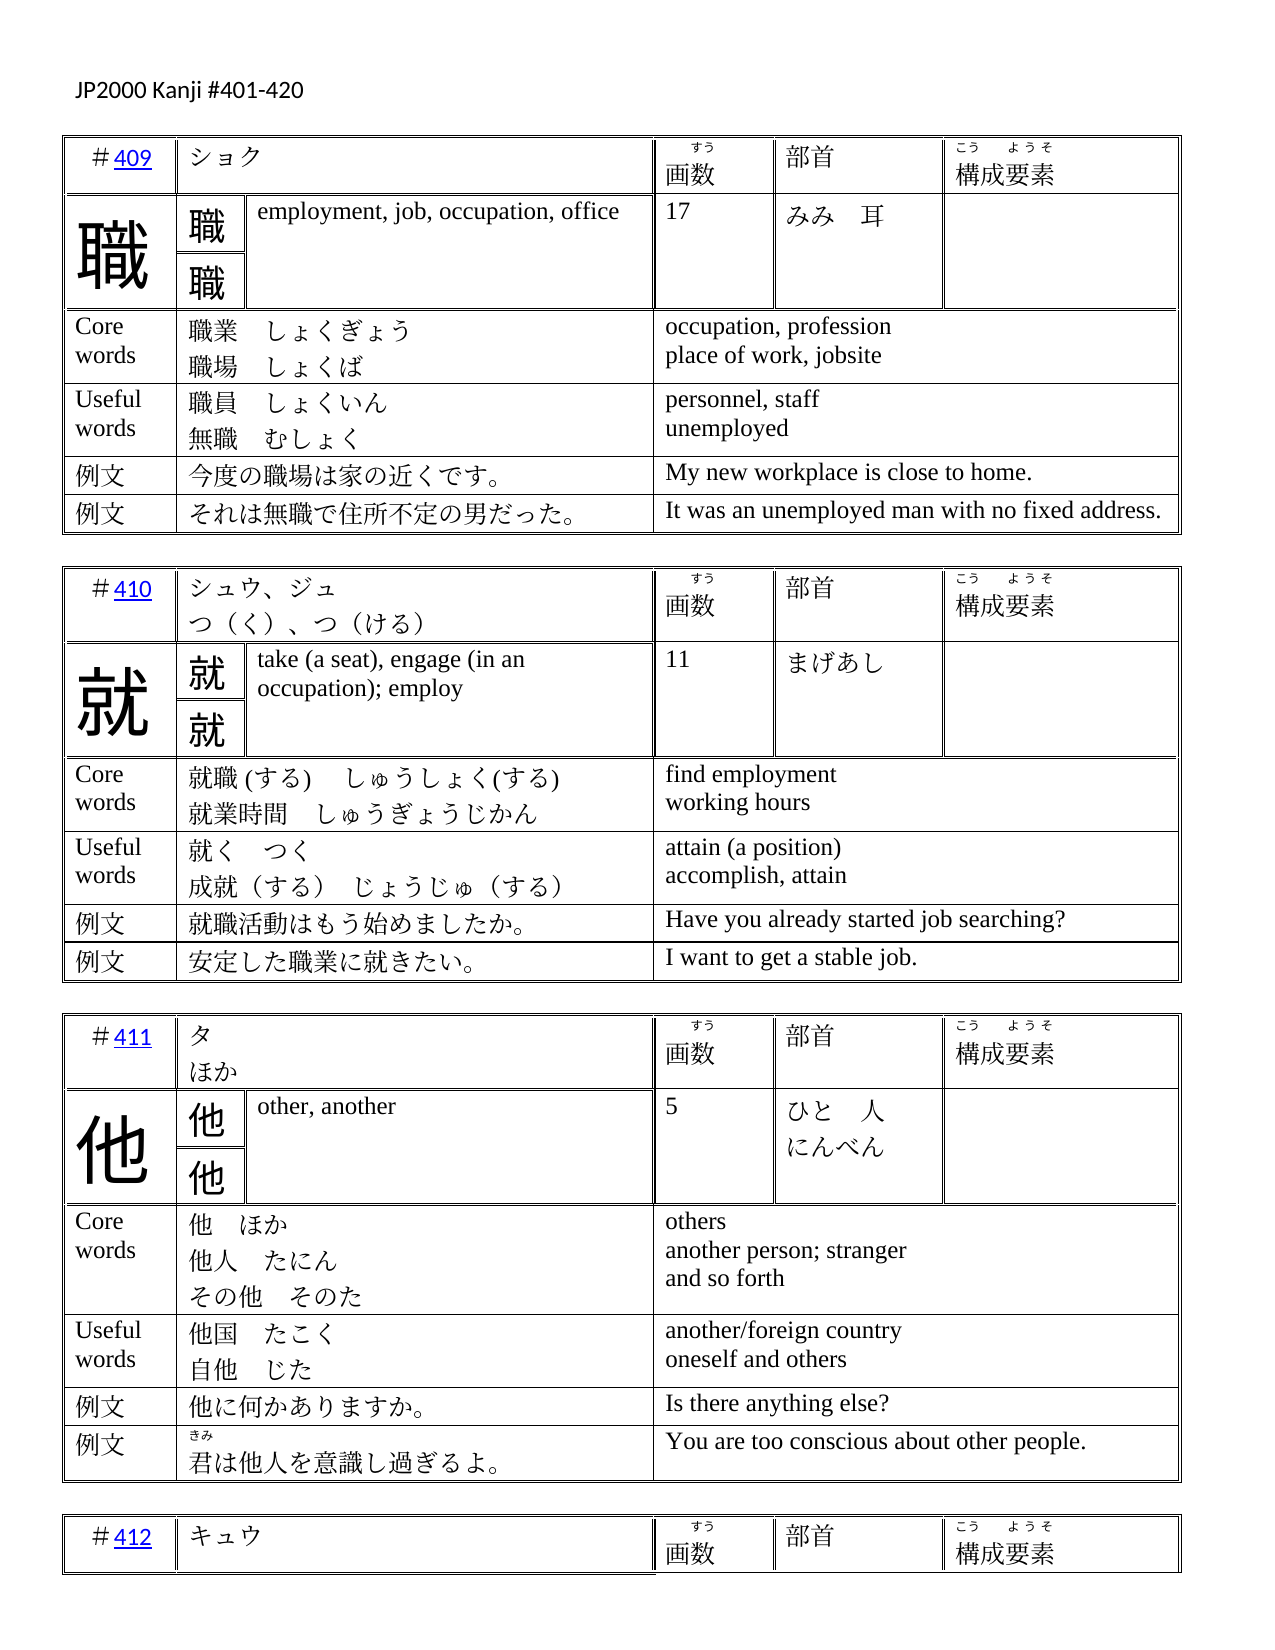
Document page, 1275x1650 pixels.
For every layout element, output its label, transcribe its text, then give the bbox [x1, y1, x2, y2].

table_cell 職 [177, 254, 244, 308]
table_header 成 [944, 569, 1178, 641]
table_cell 例文 [65, 1426, 176, 1480]
table_cell 5 [656, 1089, 773, 1203]
table_cell other, another [247, 1091, 652, 1203]
table_header 部首 [774, 1014, 944, 1088]
table_cell take (a seat), engage (in an occupation); employ [247, 644, 652, 756]
table_cell Have you already started job searching? [654, 905, 1178, 941]
table_cell 安定した職業に就きたい。 [177, 943, 653, 979]
table_cell 職員 しょくいん 無職 むしょく [177, 384, 653, 456]
table_cell ひと 人 にんべん [776, 1089, 942, 1203]
table_cell は他人を意識し過ぎるよ。 [177, 1426, 653, 1480]
table_cell It was an unemployed man with no fixed address. [654, 495, 1178, 532]
table_header ＃410 [65, 567, 177, 641]
table_header 部首 [774, 567, 944, 641]
table_cell employment, job, occupation, office [247, 196, 652, 308]
table_cell 他 [177, 1091, 244, 1146]
table_cell others another person; stranger and so forth [654, 1203, 1180, 1314]
table_cell 就職活動はもう始めましたか。 [177, 905, 653, 941]
table_cell 例文 [65, 943, 176, 979]
table_header 成 [944, 138, 1178, 193]
table_cell Core words [64, 308, 176, 383]
table_header 部首 [774, 1515, 944, 1572]
table_header タ ほか [177, 1014, 654, 1088]
table_cell My new workplace is close to home. [654, 457, 1178, 494]
table_header シュウ、ジュ つ（く）、つ（ける） [177, 567, 654, 641]
table_cell another/foreign country oneself and others [654, 1315, 1178, 1387]
table_cell 17 [656, 194, 773, 308]
table_cell 職 [177, 196, 244, 251]
table_cell 例文 [65, 495, 176, 532]
table_cell 11 [656, 642, 773, 756]
table_header 成 [944, 1016, 1178, 1088]
table_header 画 [654, 1517, 774, 1572]
table_cell 他国 たこく 自他 じた [177, 1315, 653, 1387]
table_cell みみ 耳 [776, 194, 942, 308]
table_cell find employment working hours [654, 756, 1178, 831]
table_header ＃412 [65, 1515, 177, 1572]
table_cell [945, 194, 1178, 308]
table_cell Useful words [65, 384, 176, 456]
table_cell 就く つく 成就（する） じょうじゅ（する） [177, 832, 653, 903]
table_cell 他 [64, 1088, 176, 1203]
table_cell まげあし [776, 642, 942, 756]
table_cell それは無職で住所不定の男だった。 [177, 495, 653, 532]
table_cell 今度の職場は家の近くです。 [177, 457, 653, 494]
table_header ＃411 [64, 1014, 177, 1088]
table_cell 他 [177, 1149, 244, 1203]
table_cell 職業 しょくぎょう 職場 しょくば [177, 311, 653, 383]
table_cell Useful words [65, 1315, 176, 1387]
table_cell Useful words [65, 832, 176, 903]
table_cell Core words [64, 1203, 176, 1314]
table_cell [945, 642, 1178, 756]
table_cell [945, 1089, 1178, 1203]
table_cell 職 [64, 193, 176, 308]
table_header キュウ もと（める） [177, 1515, 654, 1572]
table_header 画 [654, 138, 774, 193]
table_header 画 [654, 1016, 774, 1088]
table_cell 他に何かありますか。 [177, 1388, 653, 1425]
table_cell 就職 (する) しゅうしょく(する) 就業時間 しゅうぎょうじかん [177, 759, 653, 831]
table_cell I want to get a stable job. [654, 943, 1178, 979]
table_cell 就 [177, 701, 244, 756]
table_header 成 [944, 1517, 1178, 1572]
table_cell 例文 [65, 457, 176, 494]
table_cell Is there anything else? [654, 1388, 1178, 1425]
table_cell occupation, profession place of work, jobsite [654, 308, 1180, 383]
table_cell personnel, staff unemployed [654, 384, 1178, 456]
table_cell 就 [177, 644, 244, 698]
table_cell attain (a position) accomplish, attain [654, 832, 1178, 903]
table_cell 他 ほか 他人 たにん その他 そのた [177, 1206, 653, 1314]
table_header ＃409 [65, 136, 177, 193]
table_cell You are too conscious about other people. [654, 1426, 1178, 1480]
table_header ショク [177, 136, 654, 193]
table_cell Core words [65, 756, 176, 831]
table_header 部首 [774, 136, 944, 193]
table_cell 例文 [65, 1388, 176, 1425]
table_cell 就 [65, 641, 176, 756]
table_cell 例文 [65, 905, 176, 941]
table_header 画 [654, 569, 774, 641]
